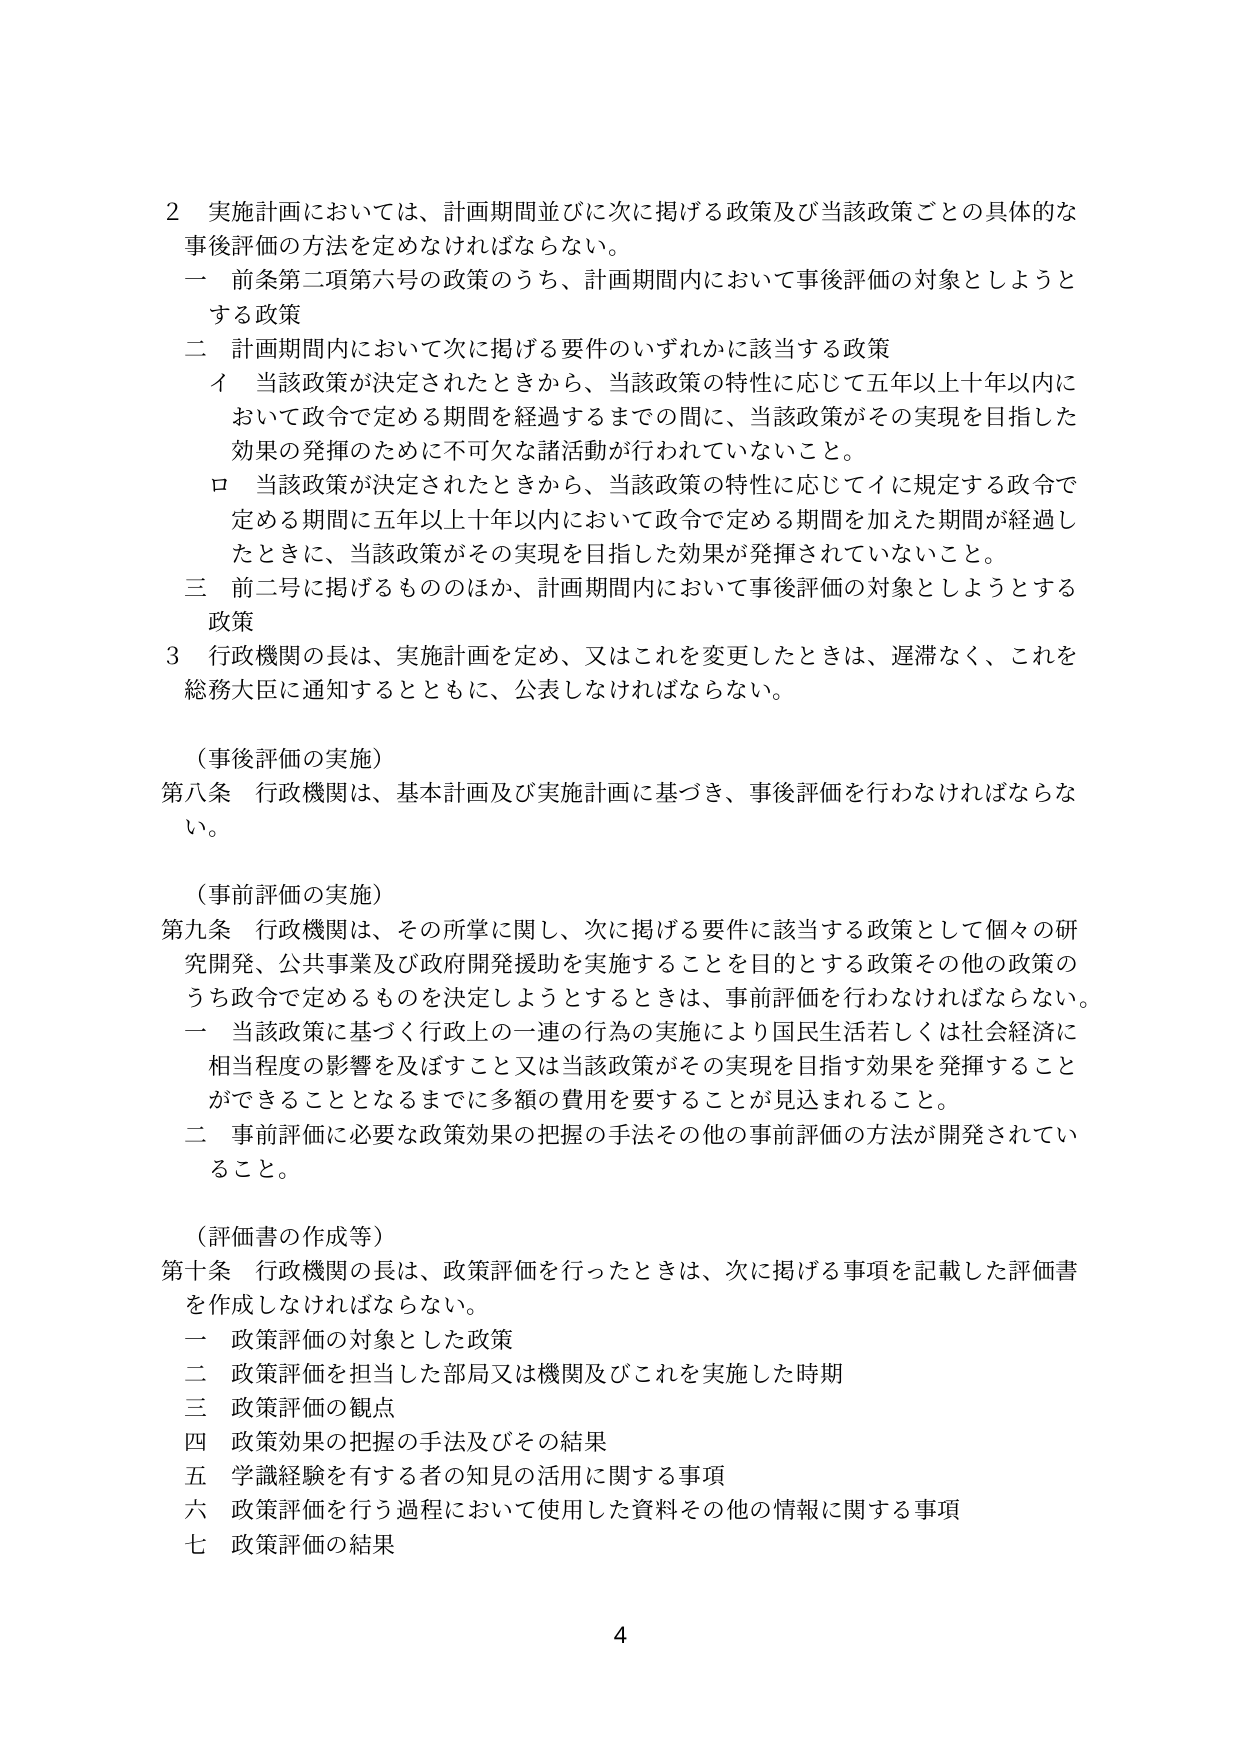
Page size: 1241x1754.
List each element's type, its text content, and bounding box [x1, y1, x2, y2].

text ３ 行政機関の長は、実施計画を定め、又はこれを変更したときは、遅滞なく、これを総務大臣に通知するとともに、公表しなければならない。 [161, 638, 1079, 706]
text 三 前二号に掲げるもののほか、計画期間内において事後評価の対象としようとする政策 [184, 569, 1079, 638]
text 四 政策効果の把握の手法及びその結果 [184, 1424, 1079, 1458]
text ロ 当該政策が決定されたときから、当該政策の特性に応じてイに規定する政令で定める期間に五年以上十年以内において政令で定める期間を加えた期間が経過したときに、当該政策がその実現を目指した効果が発揮されていないこと。 [207, 467, 1079, 569]
text 二 事前評価に必要な政策効果の把握の手法その他の事前評価の方法が開発されていること。 [184, 1116, 1079, 1184]
text 二 計画期間内において次に掲げる要件のいずれかに該当する政策 [184, 330, 1079, 364]
text 第十条 行政機関の長は、政策評価を行ったときは、次に掲げる事項を記載した評価書を作成しなければならない。 [161, 1253, 1079, 1321]
text イ 当該政策が決定されたときから、当該政策の特性に応じて五年以上十年以内において政令で定める期間を経過するまでの間に、当該政策がその実現を目指した効果の発揮のために不可欠な諸活動が行われていないこと。 [207, 364, 1079, 467]
text （評価書の作成等） [184, 1219, 1079, 1253]
text 一 前条第二項第六号の政策のうち、計画期間内において事後評価の対象としようとする政策 [184, 262, 1079, 330]
text 七 政策評価の結果 [184, 1526, 1079, 1560]
text 第九条 行政機関は、その所掌に関し、次に掲げる要件に該当する政策として個々の研究開発、公共事業及び政府開発援助を実施することを目的とする政策その他の政策のうち政令で定めるものを決定しようとするときは、事前評価を行わなければならない。 [161, 911, 1079, 1014]
text （事後評価の実施） [184, 740, 1079, 774]
text （事前評価の実施） [184, 877, 1079, 911]
text ２ 実施計画においては、計画期間並びに次に掲げる政策及び当該政策ごとの具体的な事後評価の方法を定めなければならない。 [161, 194, 1079, 262]
text 六 政策評価を行う過程において使用した資料その他の情報に関する事項 [184, 1492, 1079, 1526]
text 二 政策評価を担当した部局又は機関及びこれを実施した時期 [184, 1355, 1079, 1389]
text 一 当該政策に基づく行政上の一連の行為の実施により国民生活若しくは社会経済に相当程度の影響を及ぼすこと又は当該政策がその実現を目指す効果を発揮することができることとなるまでに多額の費用を要することが見込まれること。 [184, 1014, 1079, 1116]
text 一 政策評価の対象とした政策 [184, 1321, 1079, 1355]
text 三 政策評価の観点 [184, 1389, 1079, 1424]
text 五 学識経験を有する者の知見の活用に関する事項 [184, 1458, 1079, 1492]
text 第八条 行政機関は、基本計画及び実施計画に基づき、事後評価を行わなければならない。 [161, 774, 1079, 843]
